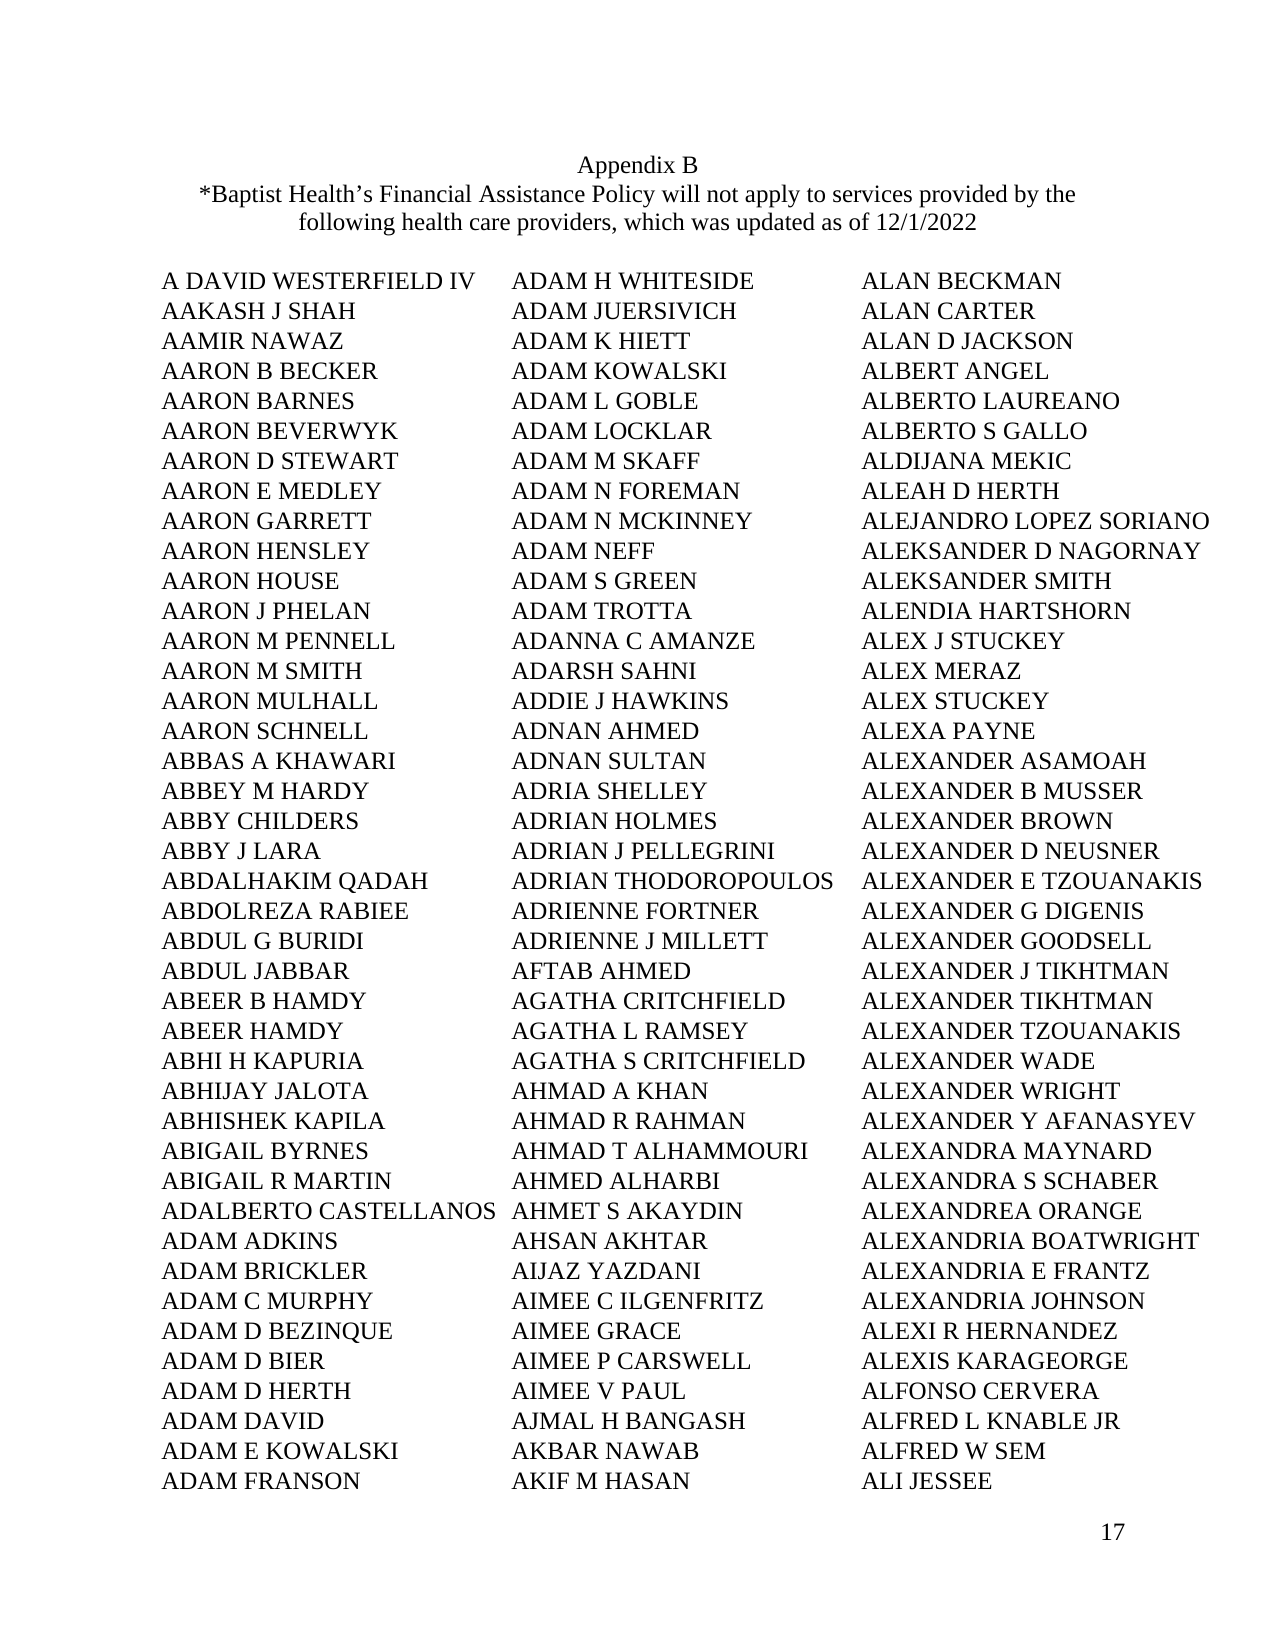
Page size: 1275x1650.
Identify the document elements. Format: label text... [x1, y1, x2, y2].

text *Baptist Health’s Financial Assistance Policy will not apply to services provided by the following health care providers, which was updated as of 12/1/2022 [150, 179, 1125, 236]
table_cell ALEXANDRA S SCHABER [850, 1165, 1223, 1195]
table_cell ADRIAN HOLMES [500, 805, 813, 835]
table_cell ALEXANDRIA E FRANTZ [850, 1255, 1223, 1285]
table_cell AAMIR NAWAZ [150, 325, 463, 355]
table_cell ALEJANDRO LOPEZ SORIANO [850, 505, 1223, 535]
table_cell ALEXANDREA ORANGE [850, 1195, 1223, 1225]
table_cell ABIGAIL BYRNES [150, 1135, 463, 1165]
table_cell ALEXANDER GOODSELL [850, 925, 1223, 955]
table_cell ABDUL G BURIDI [150, 925, 463, 955]
table_cell ADAM DAVID [150, 1405, 463, 1435]
table_cell ADRIA SHELLEY [500, 775, 813, 805]
table_cell ALEXIS KARAGEORGE [850, 1345, 1223, 1375]
table_cell AARON M SMITH [150, 655, 463, 685]
table_cell AKIF M HASAN [500, 1465, 813, 1495]
table_cell AHMAD T ALHAMMOURI [500, 1135, 813, 1165]
table_cell ALEKSANDER SMITH [850, 565, 1223, 595]
table_cell ALEXANDER E TZOUANAKIS [850, 865, 1223, 895]
table_cell ABHIJAY JALOTA [150, 1075, 463, 1105]
table_cell AARON HENSLEY [150, 535, 463, 565]
table_cell ADAM KOWALSKI [500, 355, 813, 385]
table_cell ALBERTO S GALLO [850, 415, 1223, 445]
table_cell ADAM D BIER [150, 1345, 463, 1375]
table_cell ADAM D BEZINQUE [150, 1315, 463, 1345]
table_cell ADDIE J HAWKINS [500, 685, 813, 715]
table_cell ADNAN SULTAN [500, 745, 813, 775]
table_cell AGATHA CRITCHFIELD [500, 985, 813, 1015]
table_cell ABHI H KAPURIA [150, 1045, 463, 1075]
table_cell ALAN D JACKSON [850, 325, 1223, 355]
table_cell AARON D STEWART [150, 445, 463, 475]
table_cell ALEXANDRIA BOATWRIGHT [850, 1225, 1223, 1255]
table_cell AHMED ALHARBI [500, 1165, 813, 1195]
table_cell ADRIENNE FORTNER [500, 895, 813, 925]
table_cell ALEAH D HERTH [850, 475, 1223, 505]
table_cell ADAM N FOREMAN [500, 475, 813, 505]
table_cell ALEXANDER Y AFANASYEV [850, 1105, 1223, 1135]
table_cell ABBY CHILDERS [150, 805, 463, 835]
table_cell ADAM ADKINS [150, 1225, 463, 1255]
table_cell AARON B BECKER [150, 355, 463, 385]
table_cell ADAM D HERTH [150, 1375, 463, 1405]
table_cell ABBAS A KHAWARI [150, 745, 463, 775]
table_cell ALEXI R HERNANDEZ [850, 1315, 1223, 1345]
table_cell ADARSH SAHNI [500, 655, 813, 685]
table_cell ALEX STUCKEY [850, 685, 1223, 715]
table_cell AJMAL H BANGASH [500, 1405, 813, 1435]
table_cell AIJAZ YAZDANI [500, 1255, 813, 1285]
table_cell AKBAR NAWAB [500, 1435, 813, 1465]
table_cell ADAM S GREEN [500, 565, 813, 595]
table_cell ADRIAN THODOROPOULOS [500, 865, 813, 895]
table_cell ABHISHEK KAPILA [150, 1105, 463, 1135]
table_cell AIMEE P CARSWELL [500, 1345, 813, 1375]
table_cell ADALBERTO CASTELLANOS [150, 1195, 463, 1225]
table_cell ADRIAN J PELLEGRINI [500, 835, 813, 865]
table_cell AGATHA L RAMSEY [500, 1015, 813, 1045]
table_cell ADAM BRICKLER [150, 1255, 463, 1285]
table_cell ABDOLREZA RABIEE [150, 895, 463, 925]
table_cell ALFONSO CERVERA [850, 1375, 1223, 1405]
table_cell ADAM L GOBLE [500, 385, 813, 415]
table_cell ALEXANDER J TIKHTMAN [850, 955, 1223, 985]
table_cell ALEXANDER B MUSSER [850, 775, 1223, 805]
table_cell ADAM FRANSON [150, 1465, 463, 1495]
table_cell AIMEE C ILGENFRITZ [500, 1285, 813, 1315]
table_cell AARON BEVERWYK [150, 415, 463, 445]
table_cell AARON E MEDLEY [150, 475, 463, 505]
table_cell ALDIJANA MEKIC [850, 445, 1223, 475]
table_cell ABDALHAKIM QADAH [150, 865, 463, 895]
table_cell AARON SCHNELL [150, 715, 463, 745]
table_cell AHMAD R RAHMAN [500, 1105, 813, 1135]
table_cell ADRIENNE J MILLETT [500, 925, 813, 955]
table_cell ALEXANDER D NEUSNER [850, 835, 1223, 865]
table_cell AARON M PENNELL [150, 625, 463, 655]
table_cell ADAM E KOWALSKI [150, 1435, 463, 1465]
table_cell ADAM H WHITESIDE [500, 265, 813, 295]
table_cell AIMEE GRACE [500, 1315, 813, 1345]
table_cell ABBY J LARA [150, 835, 463, 865]
table_cell ADAM NEFF [500, 535, 813, 565]
table_cell ADAM TROTTA [500, 595, 813, 625]
table_cell ABEER HAMDY [150, 1015, 463, 1045]
table_header A DAVID WESTERFIELD IV [150, 265, 463, 295]
table_cell ALEXANDER TZOUANAKIS [850, 1015, 1223, 1045]
text Appendix B [150, 150, 1125, 179]
table_cell ALAN CARTER [850, 295, 1223, 325]
table_cell AIMEE V PAUL [500, 1375, 813, 1405]
table_cell AGATHA S CRITCHFIELD [500, 1045, 813, 1075]
table_cell ADAM LOCKLAR [500, 415, 813, 445]
table_cell ALBERT ANGEL [850, 355, 1223, 385]
table_cell AHMAD A KHAN [500, 1075, 813, 1105]
table_cell ADAM JUERSIVICH [500, 295, 813, 325]
table_cell AARON GARRETT [150, 505, 463, 535]
table_cell AAKASH J SHAH [150, 295, 463, 325]
table_cell ALEXANDER WADE [850, 1045, 1223, 1075]
table_cell AHMET S AKAYDIN [500, 1195, 813, 1225]
table_cell ALEXANDRIA JOHNSON [850, 1285, 1223, 1315]
table_cell ABIGAIL R MARTIN [150, 1165, 463, 1195]
table_cell ALAN BECKMAN [850, 265, 1223, 295]
table_cell AHSAN AKHTAR [500, 1225, 813, 1255]
table_cell ALEXANDER ASAMOAH [850, 745, 1223, 775]
table_cell ALEKSANDER D NAGORNAY [850, 535, 1223, 565]
table_cell ADAM C MURPHY [150, 1285, 463, 1315]
table_cell ABDUL JABBAR [150, 955, 463, 985]
table_cell AARON J PHELAN [150, 595, 463, 625]
table_cell AARON BARNES [150, 385, 463, 415]
table_cell ALEXA PAYNE [850, 715, 1223, 745]
table_cell ALFRED W SEM [850, 1435, 1223, 1465]
table_cell ABEER B HAMDY [150, 985, 463, 1015]
table_cell ALEX MERAZ [850, 655, 1223, 685]
table_cell ADAM M SKAFF [500, 445, 813, 475]
table_cell ADNAN AHMED [500, 715, 813, 745]
table_cell AFTAB AHMED [500, 955, 813, 985]
table_cell ADAM N MCKINNEY [500, 505, 813, 535]
table_cell ALEXANDER TIKHTMAN [850, 985, 1223, 1015]
table_cell ALI JESSEE [850, 1465, 1223, 1495]
table_cell ALENDIA HARTSHORN [850, 595, 1223, 625]
table_cell AARON HOUSE [150, 565, 463, 595]
table_cell ALFRED L KNABLE JR [850, 1405, 1223, 1435]
table_cell ALEX J STUCKEY [850, 625, 1223, 655]
table_cell ADANNA C AMANZE [500, 625, 813, 655]
table_cell ADAM K HIETT [500, 325, 813, 355]
table_cell ALEXANDRA MAYNARD [850, 1135, 1223, 1165]
table_cell ALEXANDER WRIGHT [850, 1075, 1223, 1105]
table_cell ALEXANDER BROWN [850, 805, 1223, 835]
table_cell ALEXANDER G DIGENIS [850, 895, 1223, 925]
table_cell ALBERTO LAUREANO [850, 385, 1223, 415]
table_cell ABBEY M HARDY [150, 775, 463, 805]
table_cell AARON MULHALL [150, 685, 463, 715]
